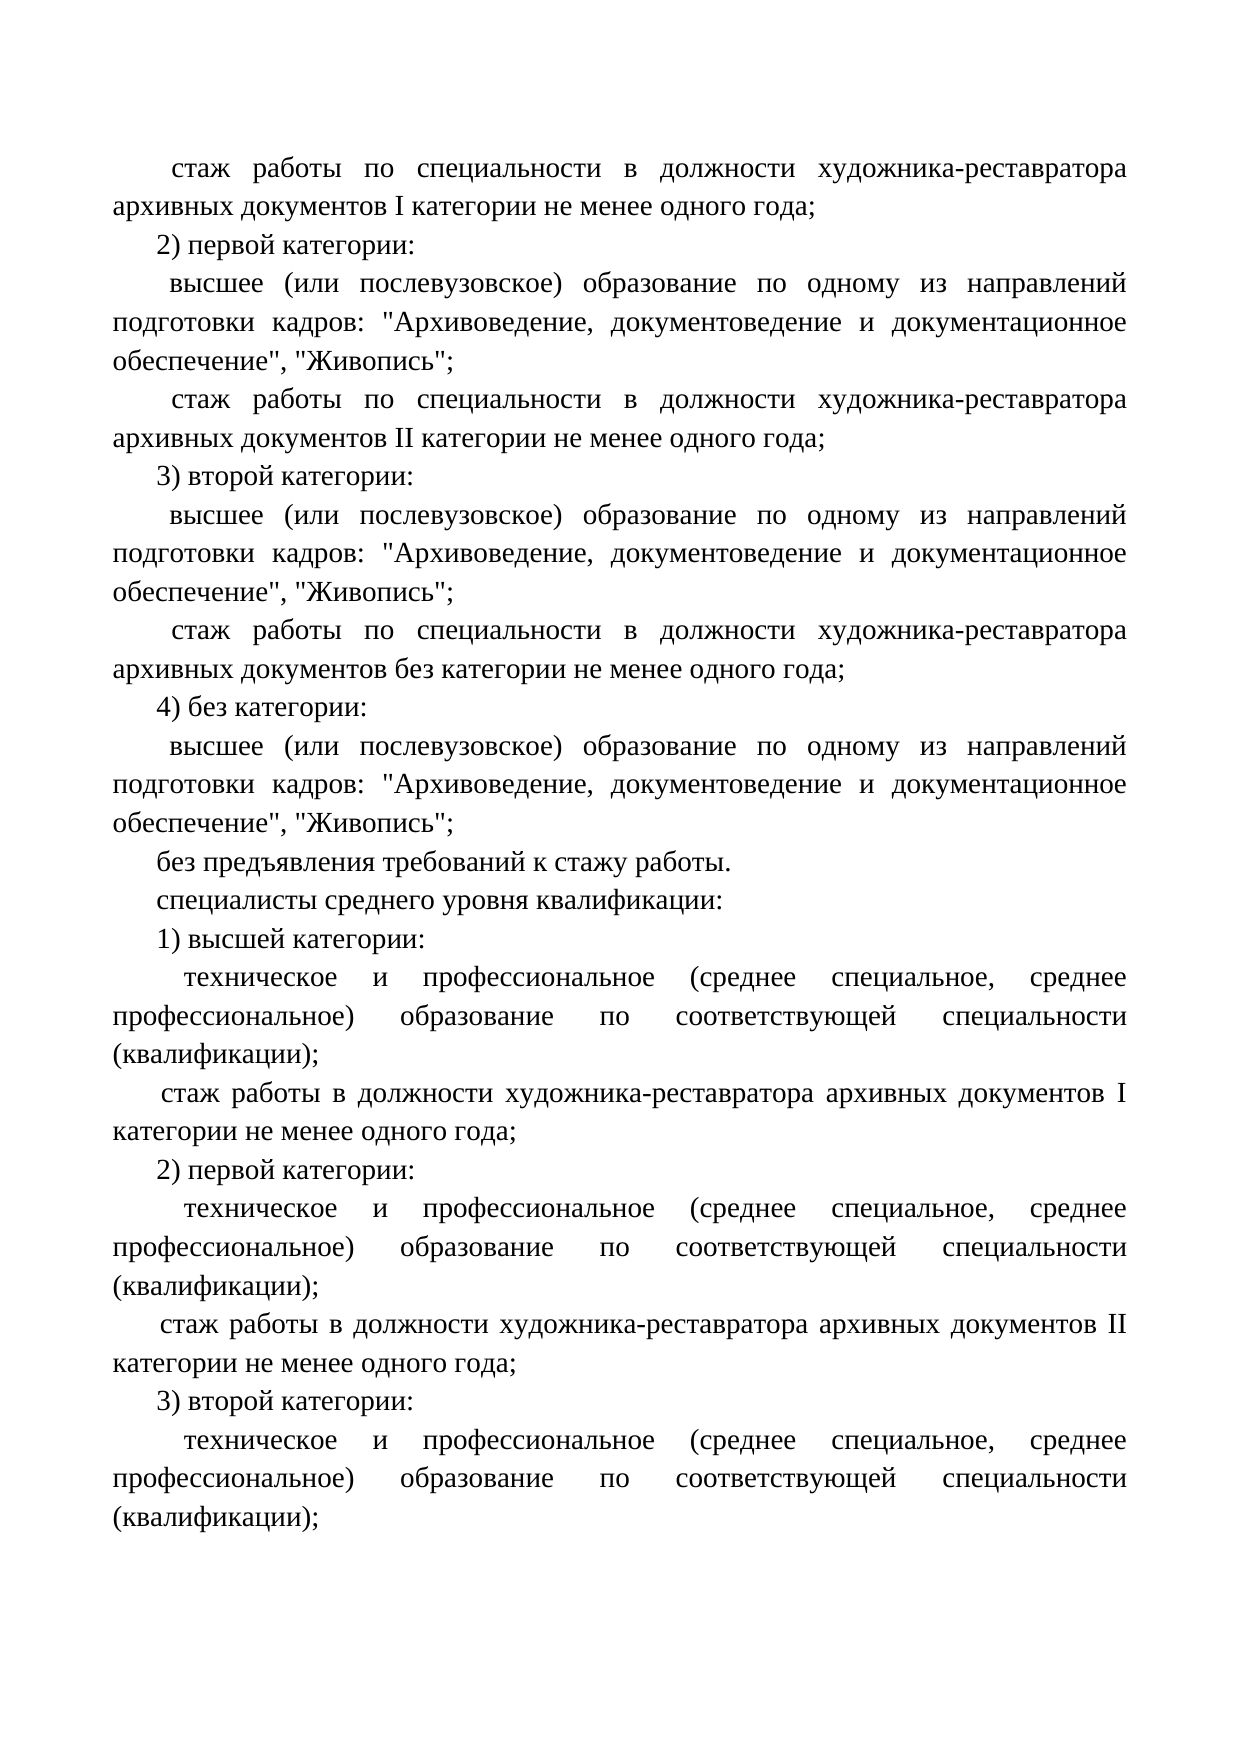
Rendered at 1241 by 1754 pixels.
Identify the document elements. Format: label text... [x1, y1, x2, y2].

text 3) второй категории: [112, 458, 1128, 492]
text 3) второй категории: [112, 1383, 1128, 1417]
text техническое и профессиональное (среднее специальное, среднее профессиональное) образование по соответствующей специальности (квалификации); [112, 1191, 1128, 1301]
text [112, 1422, 1128, 1532]
text 2) первой категории: [112, 1152, 1128, 1186]
text специалисты среднего уровня квалификации: [112, 882, 1128, 916]
text 4) без категории: [112, 689, 1128, 723]
text стаж работы в должности художника-реставратора архивных документов II категории не менее одного года; [112, 1306, 1128, 1378]
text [112, 266, 1128, 376]
text техническое и профессиональное (среднее специальное, среднее профессиональное) образование по соответствующей специальности (квалификации); [112, 959, 1128, 1070]
text 1) высшей категории: [112, 921, 1128, 954]
text стаж работы по специальности в должности художника-реставратора архивных документов I категории не менее одного года; [112, 150, 1128, 222]
text стаж работы по специальности в должности художника-реставратора архивных документов без категории не менее одного года; [112, 612, 1128, 684]
text стаж работы по специальности в должности художника-реставратора архивных документов II категории не менее одного года; [112, 381, 1128, 453]
text стаж работы в должности художника-реставратора архивных документов I категории не менее одного года; [112, 1075, 1128, 1147]
text без предъявления требований к стажу работы. [112, 844, 1128, 877]
text 2) первой категории: [112, 227, 1128, 261]
